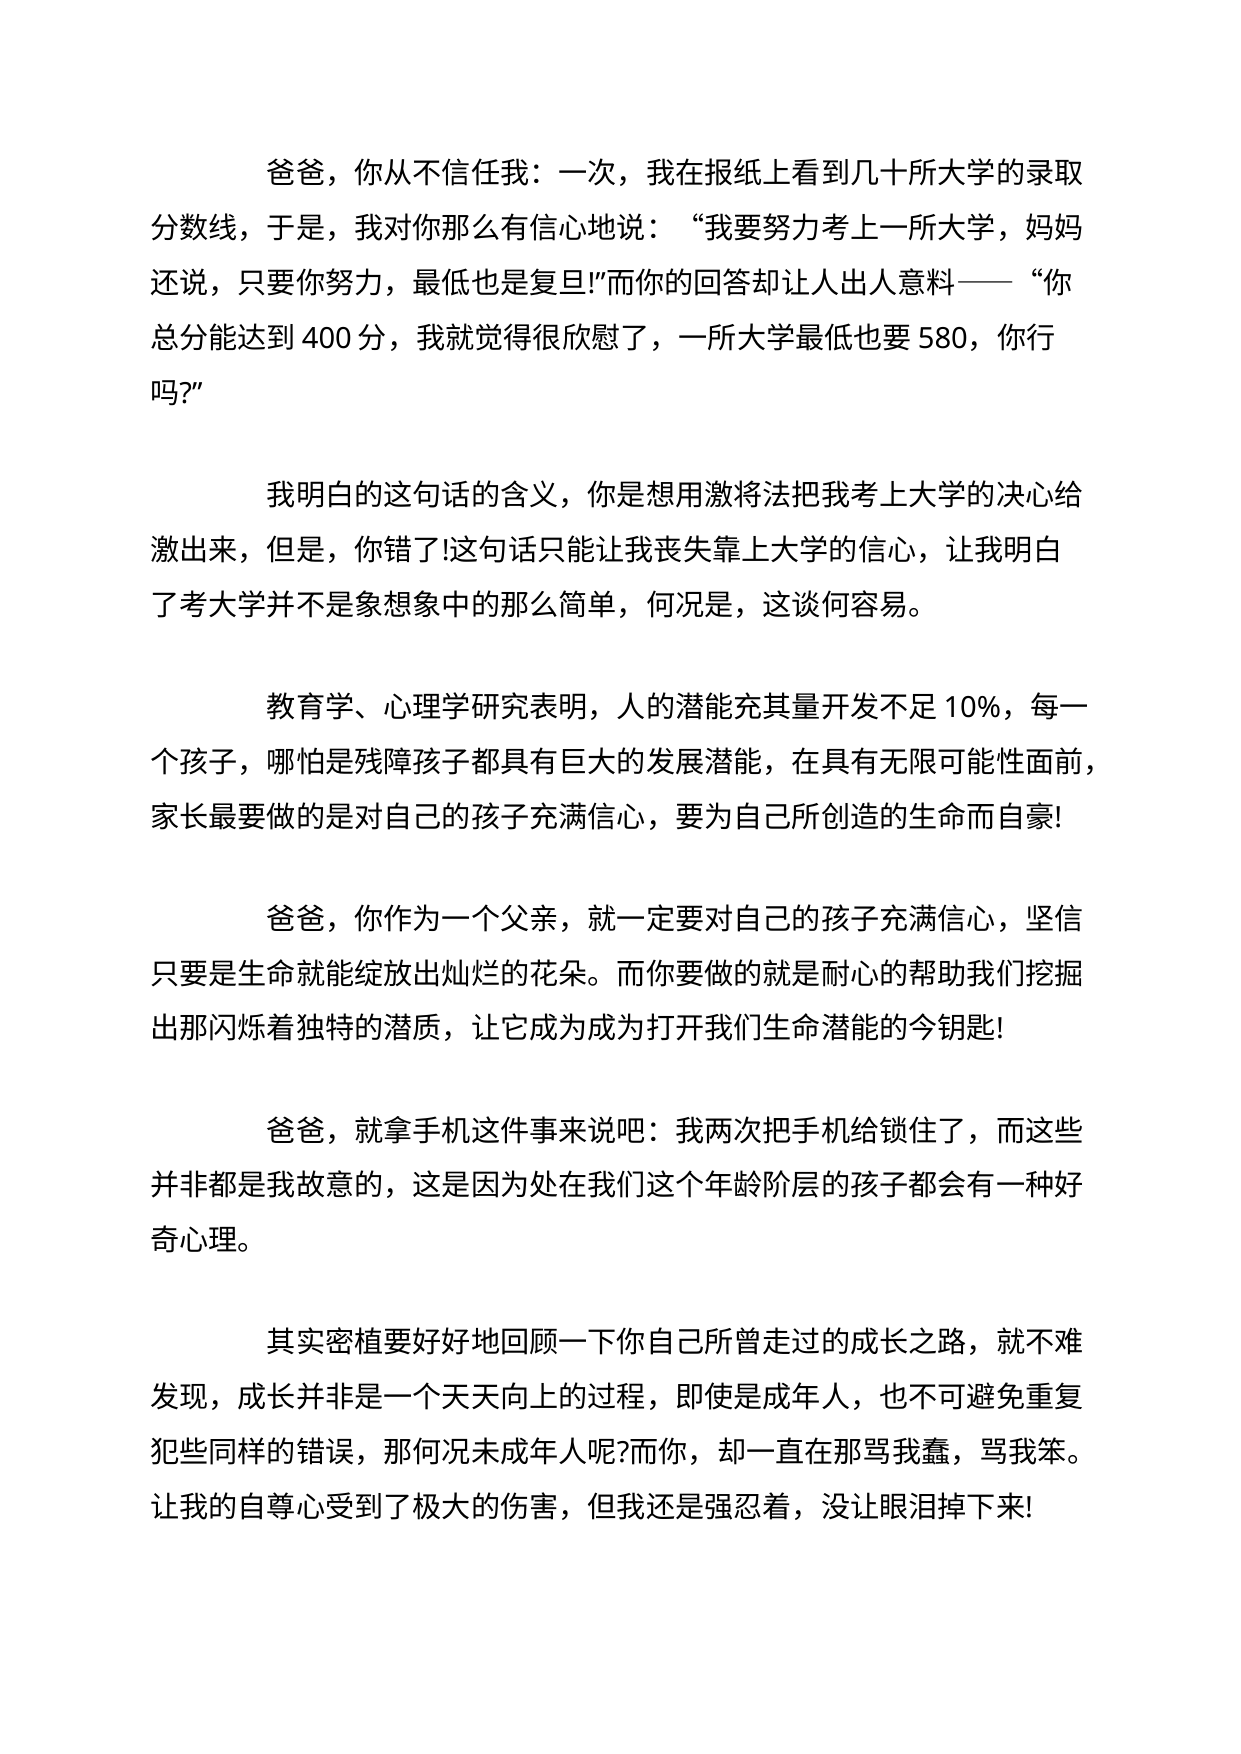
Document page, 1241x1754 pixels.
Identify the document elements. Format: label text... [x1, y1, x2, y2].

text 教育学、心理学研究表明，人的潜能充其量开发不足10%，每一个孩子，哪怕是残障孩子都具有巨大的发展潜能，在具有无限可能性面前，家长最要做的是对自己的孩子充满信心，要为自己所创造的生命而自豪! [150, 683, 1090, 836]
text 我明白的这句话的含义，你是想用激将法把我考上大学的决心给激出来，但是，你错了!这句话只能让我丧失靠上大学的信心，让我明白了考大学并不是象想象中的那么简单，何况是，这谈何容易。 [150, 472, 1090, 624]
text 爸爸，就拿手机这件事来说吧：我两次把手机给锁住了，而这些并非都是我故意的，这是因为处在我们这个年龄阶层的孩子都会有一种好奇心理。 [150, 1107, 1090, 1259]
text 其实密植要好好地回顾一下你自己所曾走过的成长之路，就不难发现，成长并非是一个天天向上的过程，即使是成年人，也不可避免重复犯些同样的错误，那何况未成年人呢?而你，却一直在那骂我蠢，骂我笨。让我的自尊心受到了极大的伤害，但我还是强忍着，没让眼泪掉下来! [150, 1319, 1090, 1526]
text 爸爸，你作为一个父亲，就一定要对自己的孩子充满信心，坚信只要是生命就能绽放出灿烂的花朵。而你要做的就是耐心的帮助我们挖掘出那闪烁着独特的潜质，让它成为成为打开我们生命潜能的今钥匙! [150, 895, 1090, 1047]
text 爸爸，你从不信任我：一次，我在报纸上看到几十所大学的录取分数线，于是，我对你那么有信心地说：“我要努力考上一所大学，妈妈还说，只要你努力，最低也是复旦!”而你的回答却让人出人意料——“你总分能达到400分，我就觉得很欣慰了，一所大学最低也要580，你行吗?” [150, 150, 1090, 412]
